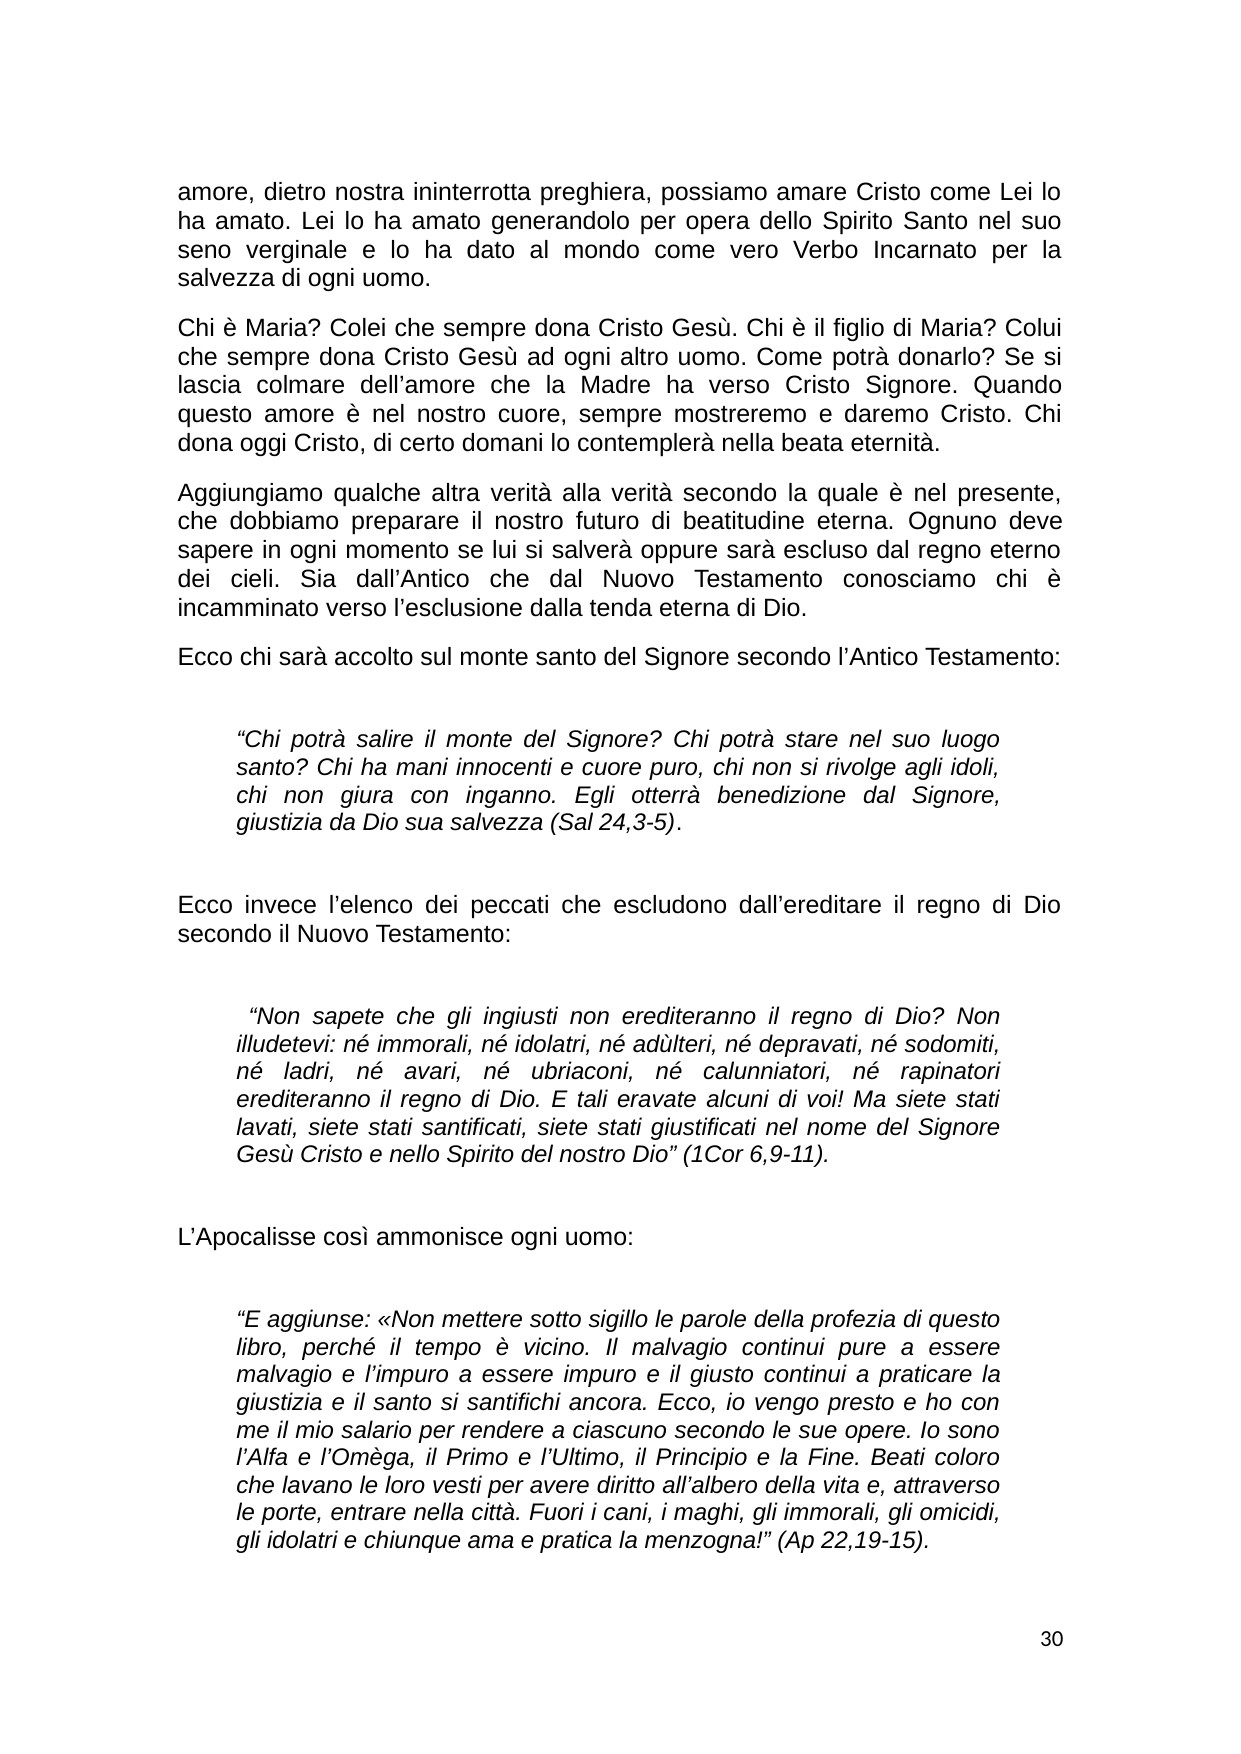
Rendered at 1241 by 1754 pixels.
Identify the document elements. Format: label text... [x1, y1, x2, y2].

text Aggiungiamo qualche altra verità alla verità secondo la quale è nel presente, che dobbiamo preparare il nostro futuro di beatitudine eterna. Ognuno deve sapere in ogni momento se lui si salverà oppure sarà escluso dal regno eterno dei cieli. Sia dall’Antico che dal Nuovo Testamento conosciamo chi è incamminato verso l’esclusione dalla tenda eterna di Dio. [177, 478, 1063, 621]
text Ecco chi sarà accolto sul monte santo del Signore secondo l’Antico Testamento: [177, 642, 1063, 671]
text L’Apocalisse così ammonisce ogni uomo: [177, 1222, 1063, 1251]
text Chi è Maria? Colei che sempre dona Cristo Gesù. Chi è il figlio di Maria? Colui che sempre dona Cristo Gesù ad ogni altro uomo. Come potrà donarlo? Se si lascia colmare dell’amore che la Madre ha verso Cristo Signore. Quando questo amore è nel nostro cuore, sempre mostreremo e daremo Cristo. Chi dona oggi Cristo, di certo domani lo contemplerà nella beata eternità. [177, 313, 1063, 457]
text “E aggiunse: «Non mettere sotto sigillo le parole della profezia di questo libro, perché il tempo è vicino. Il malvagio continui pure a essere malvagio e l’impuro a essere impuro e il giusto continui a praticare la giustizia e il santo si santifichi ancora. Ecco, io vengo presto e ho con me il mio salario per rendere a ciascuno secondo le sue opere. Io sono l’Alfa e l’Omèga, il Primo e l’Ultimo, il Principio e la Fine. Beati coloro che lavano le loro vesti per avere diritto all’albero della vita e, attraverso le porte, entrare nella città. Fuori i cani, i maghi, gli immorali, gli omicidi, gli idolatri e chiunque ama e pratica la menzogna!” (Ap 22,19-15). [236, 1305, 1004, 1553]
text “Non sapete che gli ingiusti non erediteranno il regno di Dio? Non illudetevi: né immorali, né idolatri, né adùlteri, né depravati, né sodomiti, né ladri, né avari, né ubriaconi, né calunniatori, né rapinatori erediteranno il regno di Dio. E tali eravate alcuni di voi! Ma siete stati lavati, siete stati santificati, siete stati giustificati nel nome del Signore Gesù Cristo e nello Spirito del nostro Dio” (1Cor 6,9-11). [236, 1002, 1004, 1168]
text Ecco invece l’elenco dei peccati che escludono dall’ereditare il regno di Dio secondo il Nuovo Testamento: [177, 890, 1063, 948]
text “Chi potrà salire il monte del Signore? Chi potrà stare nel suo luogo santo? Chi ha mani innocenti e cuore puro, chi non si rivolge agli idoli, chi non giura con inganno. Egli otterrà benedizione dal Signore, giustizia da Dio sua salvezza (Sal 24,3-5). [236, 725, 1004, 836]
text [177, 177, 1063, 292]
